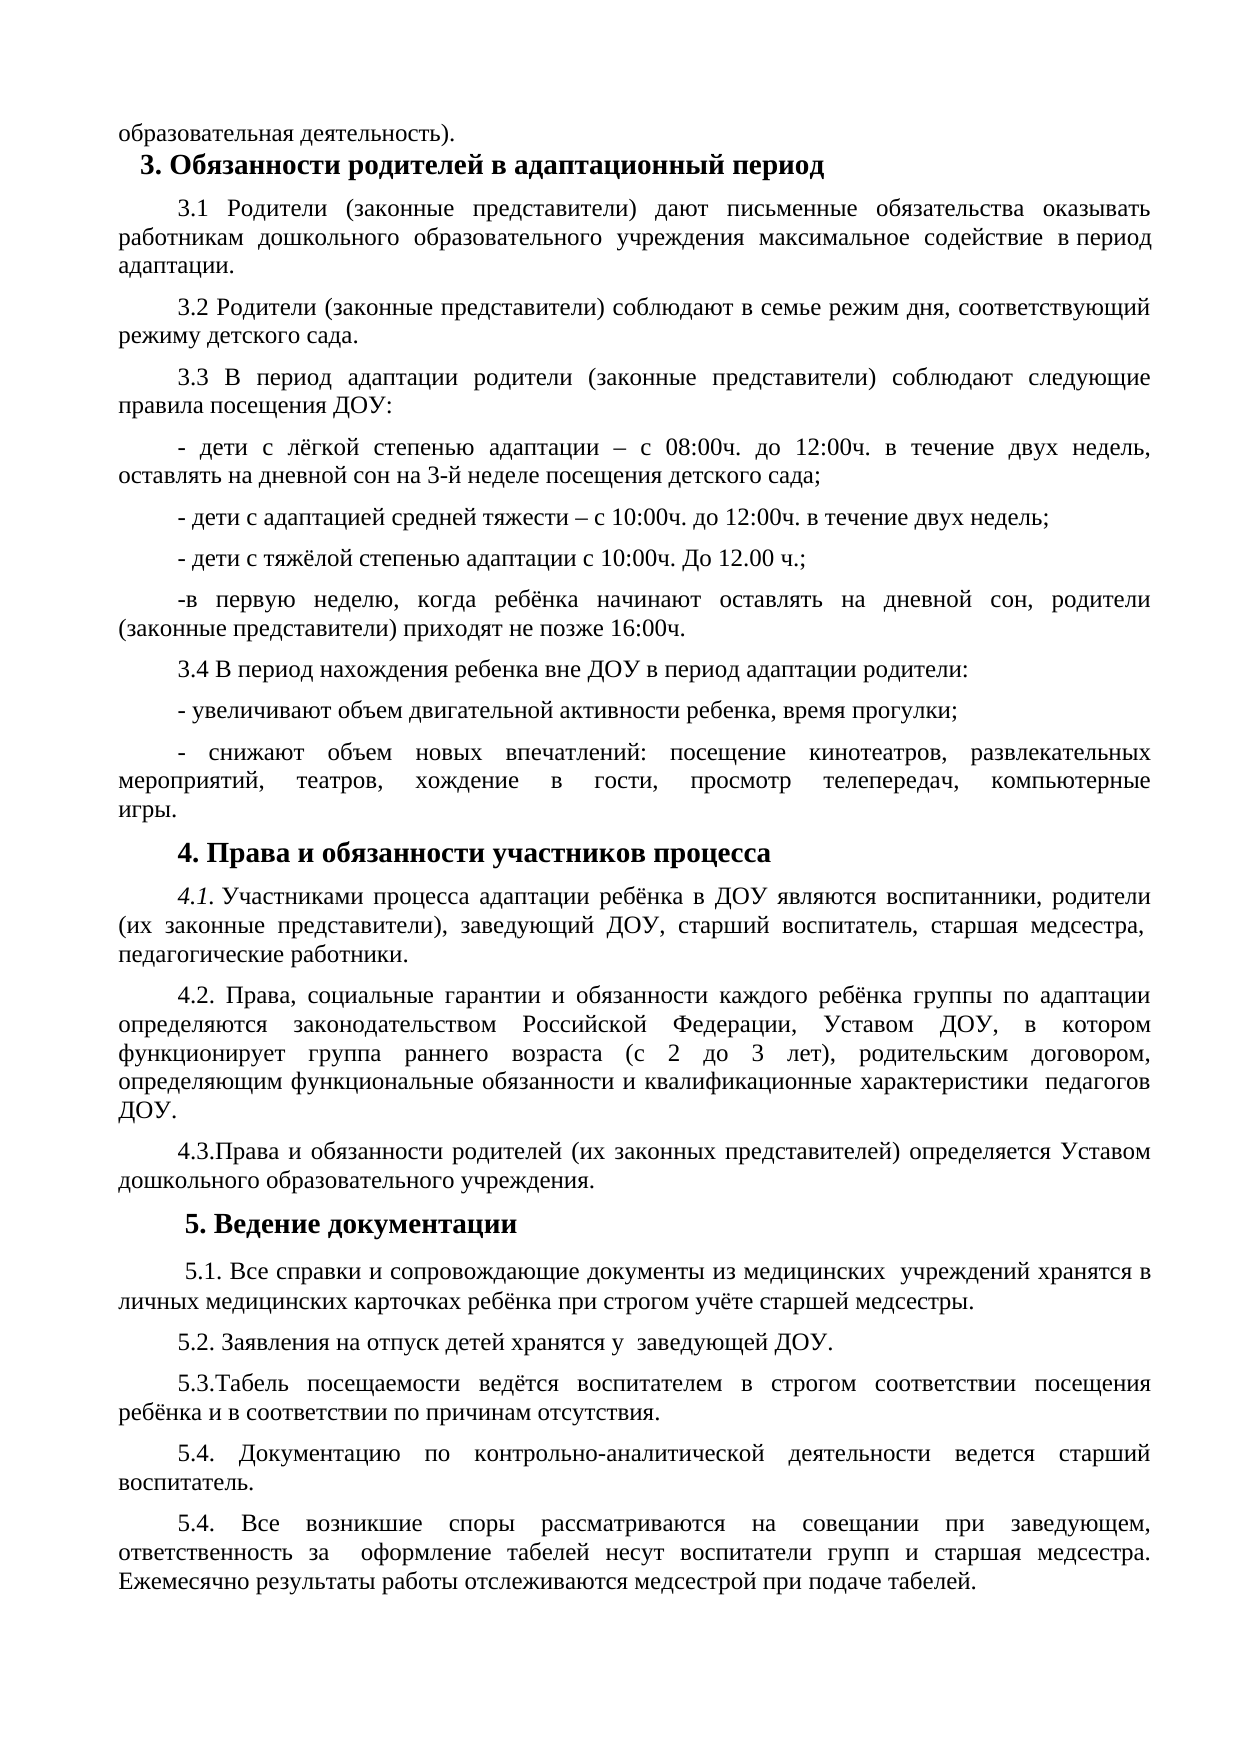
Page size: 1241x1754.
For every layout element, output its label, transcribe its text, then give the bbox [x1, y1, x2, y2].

text 3.4 В период нахождения ребенка вне ДОУ в период адаптации родители: [118, 654, 1152, 683]
text 3.3 В период адаптации родители (законные представители) соблюдают следующие правила посещения ДОУ: [118, 362, 1152, 419]
text - дети с тяжёлой степенью адаптации с 10:00ч. До 12.00 ч.; [118, 543, 1152, 572]
text 4. Права и обязанности участников процесса [118, 835, 1152, 869]
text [118, 118, 1152, 180]
text - дети с лёгкой степенью адаптации – с 08:00ч. до 12:00ч. в течение двух недель, оставлять на дневной сон на 3-й неделе посещения детского сада; [118, 432, 1152, 489]
text 5.4. Все возникшие споры рассматриваются на совещании при заведующем, ответственность за оформление табелей несут воспитатели групп и старшая медсестра. Ежемесячно результаты работы отслеживаются медсестрой при подаче табелей. [118, 1508, 1152, 1595]
text 5.1. Все справки и сопровождающие документы из медицинских учреждений хранятся в личных медицинских карточках ребёнка при строгом учёте старшей медсестры. [118, 1252, 1152, 1315]
text 5. Ведение документации [118, 1206, 1152, 1240]
text 5.2. Заявления на отпуск детей хранятся у заведующей ДОУ. [118, 1327, 1152, 1356]
text 5.3.Табель посещаемости ведётся воспитателем в строгом соответствии посещения ребёнка и в соответствии по причинам отсутствия. [118, 1368, 1152, 1426]
text 4.2. Права, социальные гарантии и обязанности каждого ребёнка группы по адаптации определяются законодательством Российской Федерации, Уставом ДОУ, в котором функционирует группа раннего возраста (с 2 до 3 лет), родительским договором, определяющим функциональные обязанности и квалификационные характеристики педагогов ДОУ. [118, 980, 1152, 1124]
text 5.4. Документацию по контрольно-аналитической деятельности ведется старший воспитатель. [118, 1438, 1152, 1496]
text - увеличивают объем двигательной активности ребенка, время прогулки; [118, 695, 1152, 724]
text - снижают объем новых впечатлений: посещение кинотеатров, развлекательных мероприятий, театров, хождение в гости, просмотр телепередач, компьютерные игры. [118, 737, 1152, 823]
text 3.2 Родители (законные представители) соблюдают в семье режим дня, соответствующий режиму детского сада. [118, 292, 1152, 349]
text 3.1 Родители (законные представители) дают письменные обязательства оказывать работникам дошкольного образовательного учреждения максимальное содействие в период адаптации. [118, 193, 1152, 279]
text -в первую неделю, когда ребёнка начинают оставлять на дневной сон, родители (законные представители) приходят не позже 16:00ч. [118, 584, 1152, 642]
text 4.1. Участниками процесса адаптации ребёнка в ДОУ являются воспитанники, родители (их законные представители), заведующий ДОУ, старший воспитатель, старшая медсестра, педагогические работники. [118, 881, 1152, 968]
text - дети с адаптацией средней тяжести – с 10:00ч. до 12:00ч. в течение двух недель; [118, 502, 1152, 530]
text 4.3.Права и обязанности родителей (их законных представителей) определяется Уставом дошкольного образовательного учреждения. [118, 1136, 1152, 1194]
